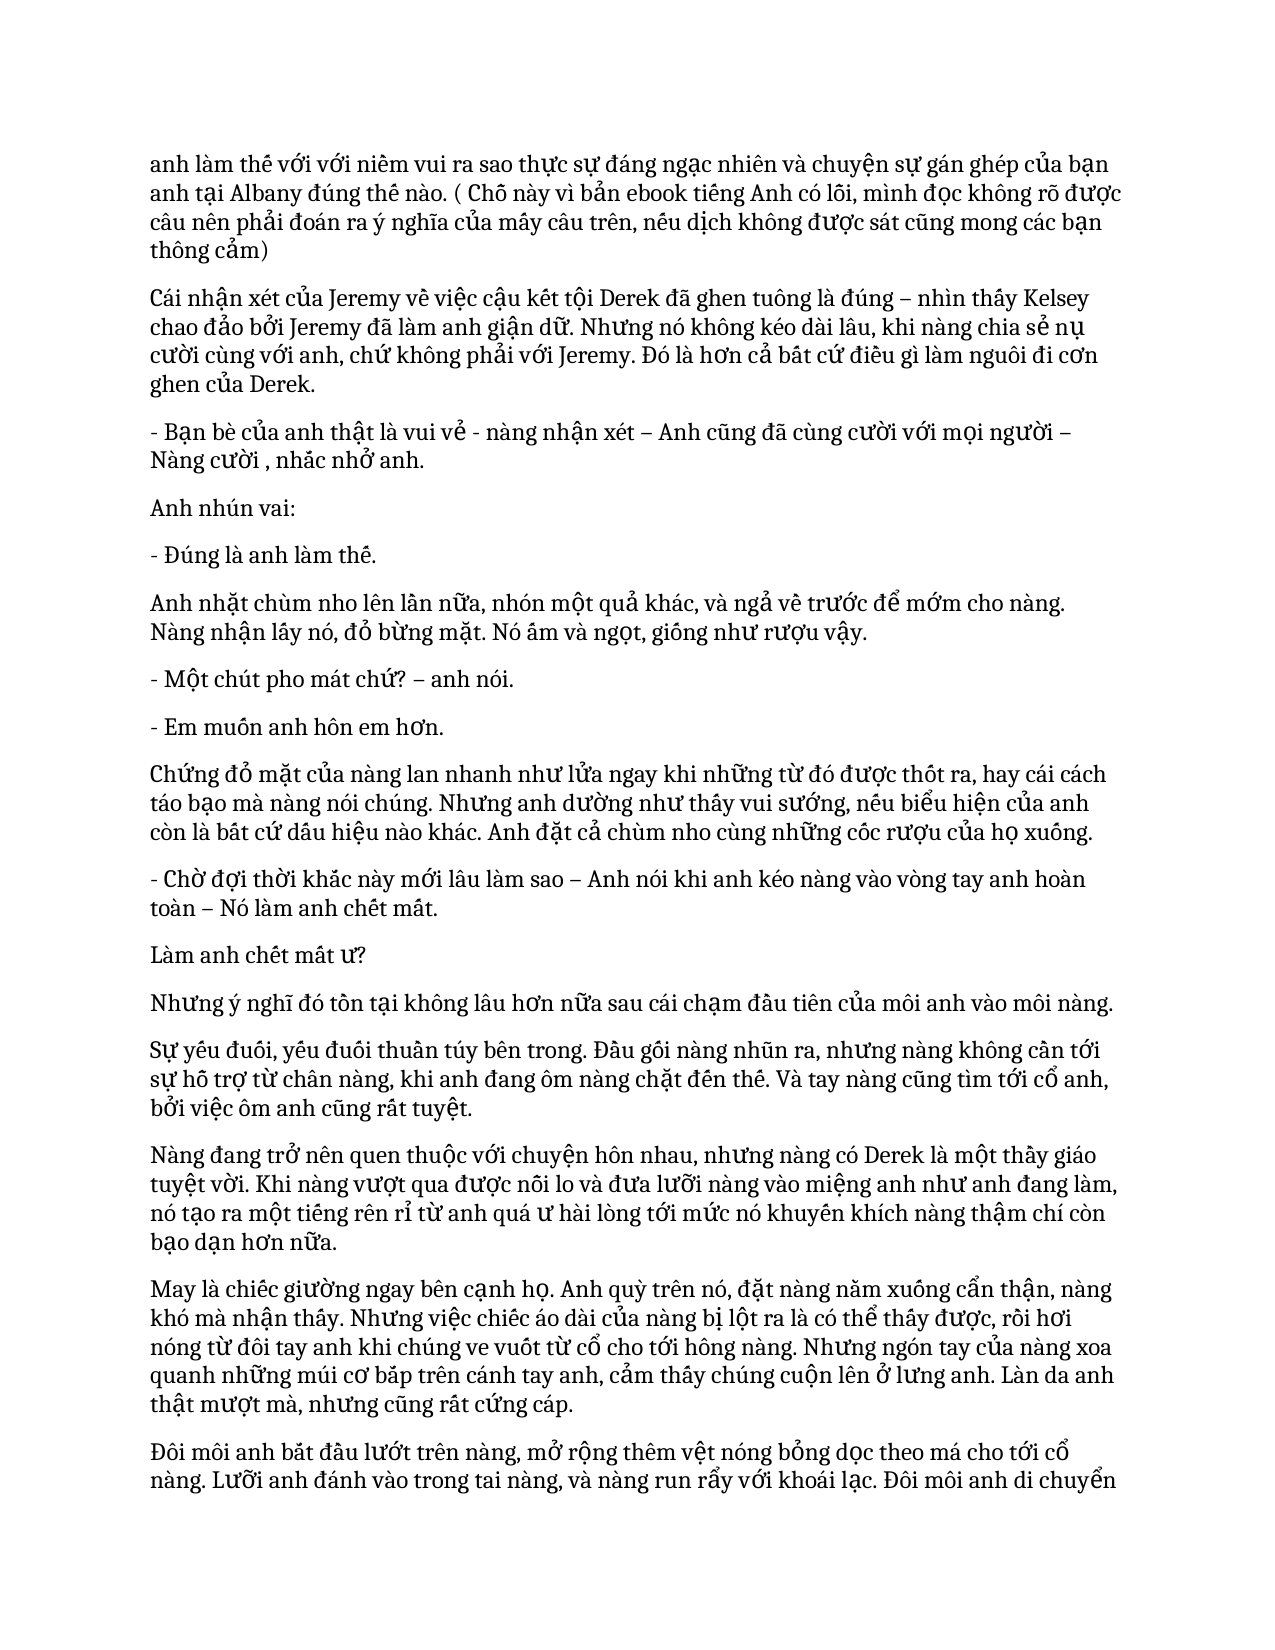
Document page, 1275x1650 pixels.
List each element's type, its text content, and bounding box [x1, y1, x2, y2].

text Anh nhặt chùm nho lên lần nữa, nhón một quả khác, và ngả về trước để mớm cho nàng. Nàng nhận lấy nó, đỏ bừng mặt. Nó ấm và ngọt, giống như rượu vậy. [150, 589, 1125, 646]
text May là chiếc giường ngay bên cạnh họ. Anh quỳ trên nó, đặt nàng nằm xuống cẩn thận, nàng khó mà nhận thấy. Nhưng việc chiếc áo dài của nàng bị lột ra là có thể thấy được, rồi hơi nóng từ đôi tay anh khi chúng ve vuốt từ cổ cho tới hông nàng. Nhưng ngón tay của nàng xoa quanh những múi cơ bắp trên cánh tay anh, cảm thấy chúng cuộn lên ở lưng anh. Làn da anh thật mượt mà, nhưng cũng rất cứng cáp. [150, 1275, 1125, 1419]
text Nàng đang trở nên quen thuộc với chuyện hôn nhau, nhưng nàng có Derek là một thầy giáo tuyệt vời. Khi nàng vượt qua được nỗi lo và đưa lưỡi nàng vào miệng anh như anh đang làm, nó tạo ra một tiếng rên rỉ từ anh quá ư hài lòng tới mức nó khuyến khích nàng thậm chí còn bạo dạn hơn nữa. [150, 1141, 1125, 1256]
text Sự yếu đuối, yếu đuối thuần túy bên trong. Đầu gối nàng nhũn ra, nhưng nàng không cần tới sự hỗ trợ từ chân nàng, khi anh đang ôm nàng chặt đến thế. Và tay nàng cũng tìm tới cổ anh, bởi việc ôm anh cũng rất tuyệt. [150, 1036, 1125, 1122]
text - Đúng là anh làm thế. [150, 541, 1125, 570]
text - Chờ đợi thời khắc này mới lâu làm sao – Anh nói khi anh kéo nàng vào vòng tay anh hoàn toàn – Nó làm anh chết mất. [150, 865, 1125, 922]
text - Em muốn anh hôn em hơn. [150, 712, 1125, 741]
text Cái nhận xét của Jeremy về việc cậu kết tội Derek đã ghen tuông là đúng – nhìn thấy Kelsey chao đảo bởi Jeremy đã làm anh giận dữ. Nhưng nó không kéo dài lâu, khi nàng chia sẻ nụ cười cùng với anh, chứ không phải với Jeremy. Đó là hơn cả bất cứ điều gì làm nguôi đi cơn ghen của Derek. [150, 284, 1125, 399]
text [150, 150, 1125, 265]
text - Một chút pho mát chứ? – anh nói. [150, 665, 1125, 694]
text Chứng đỏ mặt của nàng lan nhanh như lửa ngay khi những từ đó được thốt ra, hay cái cách táo bạo mà nàng nói chúng. Nhưng anh dường như thấy vui sướng, nếu biểu hiện của anh còn là bất cứ dấu hiệu nào khác. Anh đặt cả chùm nho cùng những cốc rượu của họ xuống. [150, 760, 1125, 846]
text Nhưng ý nghĩ đó tồn tại không lâu hơn nữa sau cái chạm đầu tiên của môi anh vào môi nàng. [150, 989, 1125, 1017]
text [150, 1437, 1125, 1495]
text Làm anh chết mất ư? [150, 941, 1125, 970]
text Anh nhún vai: [150, 494, 1125, 522]
text - Bạn bè của anh thật là vui vẻ - nàng nhận xét – Anh cũng đã cùng cười với mọi người – Nàng cười , nhắc nhở anh. [150, 417, 1125, 475]
